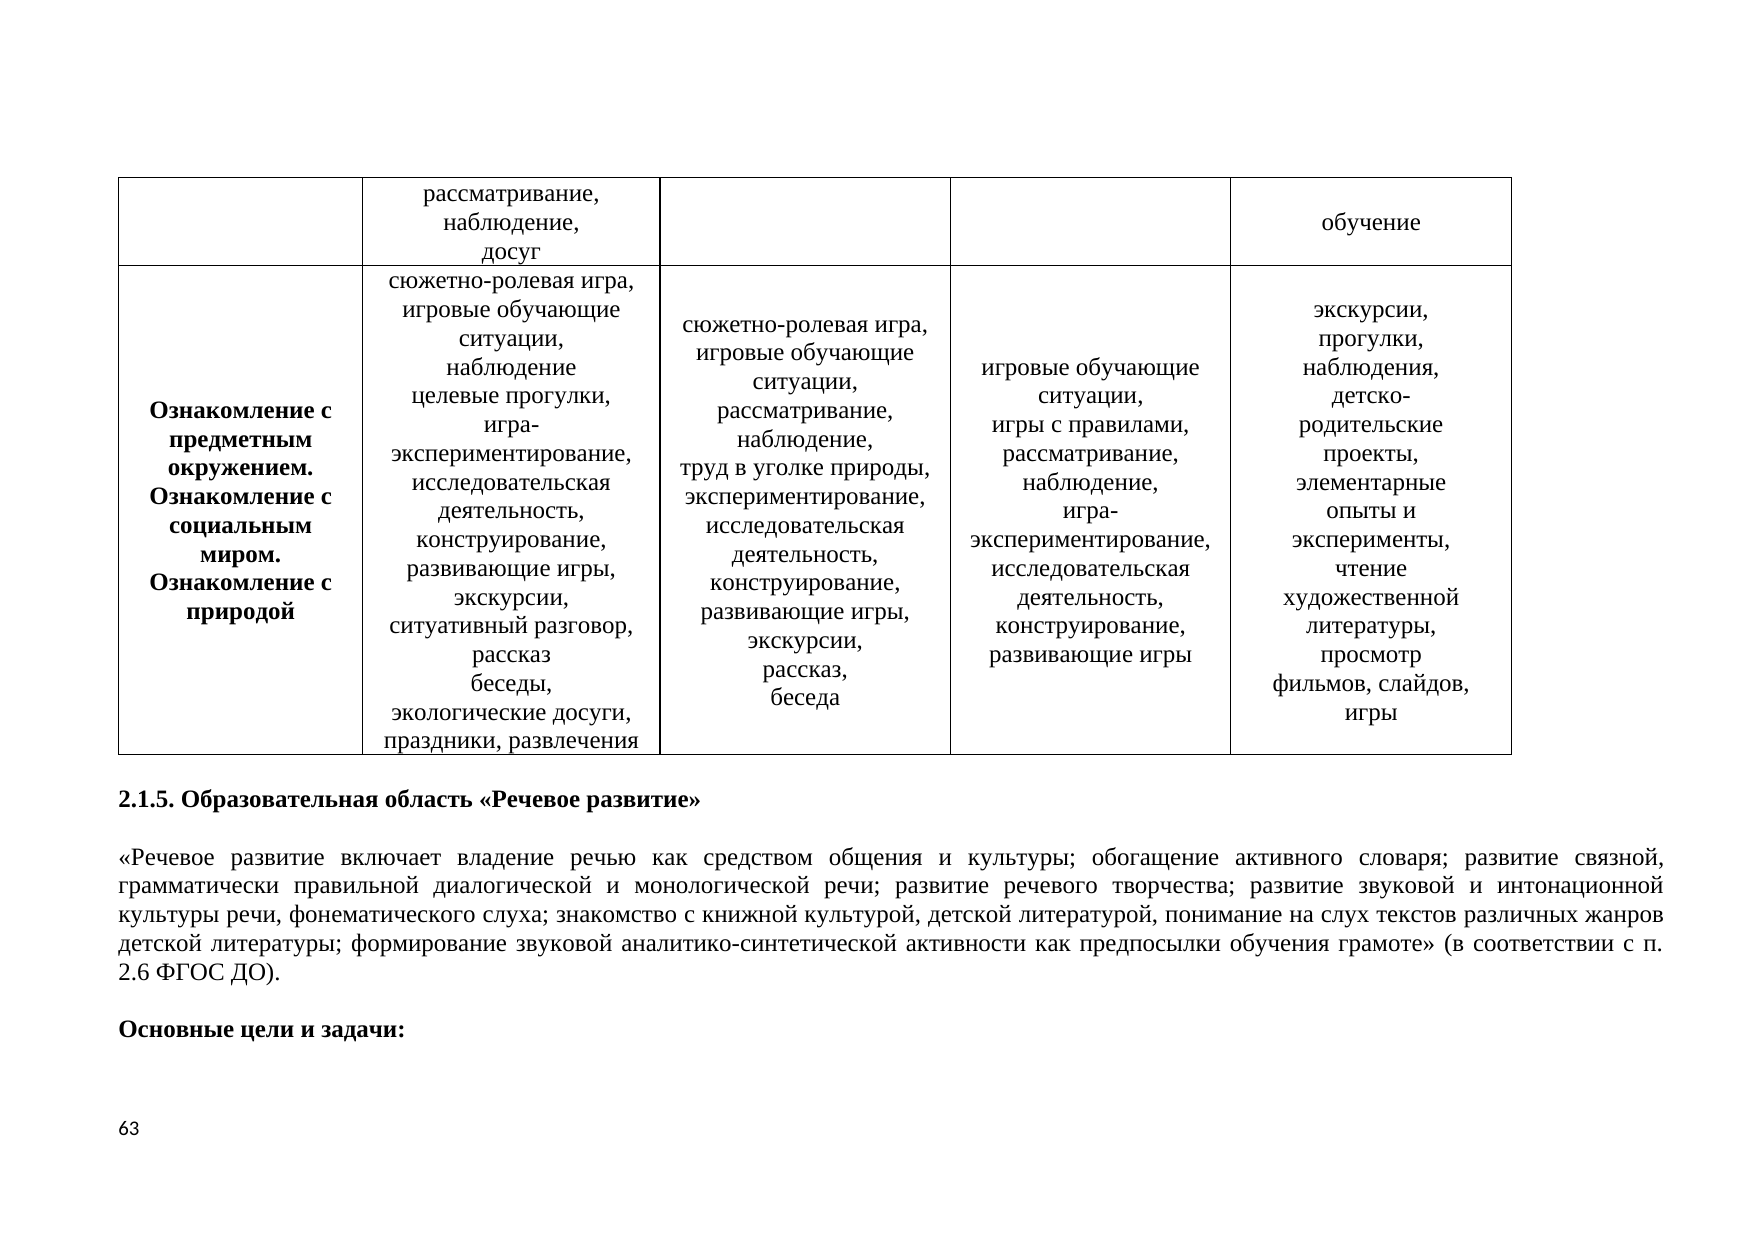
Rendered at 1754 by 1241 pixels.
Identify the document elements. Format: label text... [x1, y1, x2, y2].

table_cell Ознакомление с предметным окружением. Ознакомление с социальным миром. Ознакомление с природой [119, 266, 362, 754]
table_cell сюжетно-ролевая игра, игровые обучающие ситуации, рассматривание, наблюдение, труд в уголке природы, экспериментирование, исследовательская деятельность, конструирование, развивающие игры, экскурсии, рассказ, беседа [661, 266, 950, 754]
text «Речевое развитие включает владение речью как средством общения и культуры; обогащение активного словаря; развитие связной, грамматически правильной диалогической и монологической речи; развитие речевого творчества; развитие звуковой и интонационной культуры речи, фонематического слуха; знакомство с книжной культурой, детской литературой, понимание на слух текстов различных жанров детской литературы; формирование звуковой аналитико-синтетической активности как предпосылки обучения грамоте» (в соответствии с п. 2.6 ФГОС ДО). [118, 842, 1665, 985]
table_cell игровые обучающие ситуации, игры с правилами, рассматривание, наблюдение, игра-экспериментирование, исследовательская деятельность, конструирование, развивающие игры [951, 266, 1230, 754]
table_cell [1231, 178, 1511, 264]
table_cell экскурсии, прогулки, наблюдения, детско- родительские проекты, элементарные опыты и эксперименты, чтение художественной литературы, просмотр фильмов, слайдов, игры [1231, 266, 1511, 754]
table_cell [951, 178, 1230, 264]
text Основные цели и задачи: [118, 1014, 1665, 1043]
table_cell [661, 178, 950, 264]
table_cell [363, 178, 659, 264]
text 2.1.5. Образовательная область «Речевое развитие» [118, 784, 1665, 813]
table_cell сюжетно-ролевая игра, игровые обучающие ситуации, наблюдение целевые прогулки, игра-экспериментирование, исследовательская деятельность, конструирование, развивающие игры, экскурсии, ситуативный разговор, рассказ беседы, экологические досуги, праздники, развлечения [363, 266, 659, 754]
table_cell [119, 178, 362, 264]
